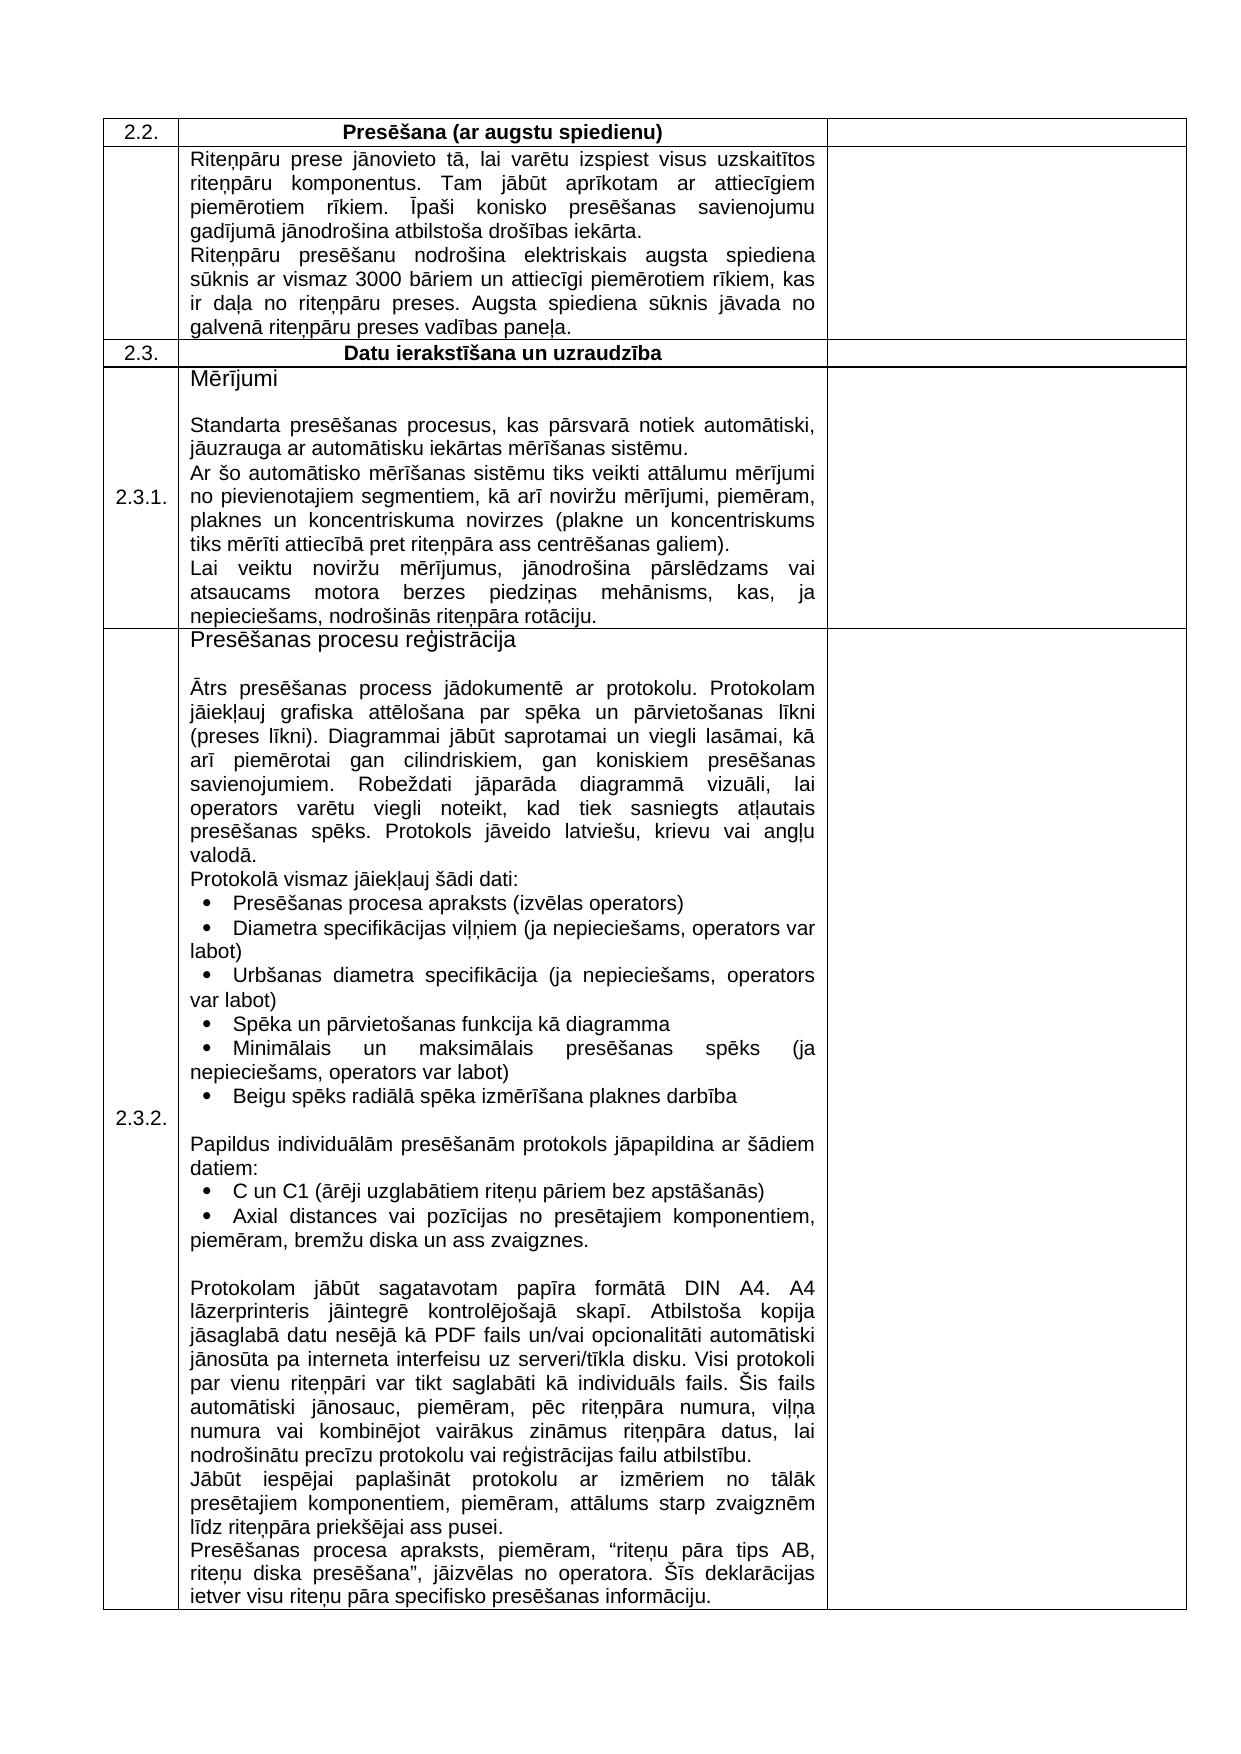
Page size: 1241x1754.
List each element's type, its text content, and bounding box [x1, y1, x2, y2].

table_cell Riteņpāru prese jānovieto tā, lai varētu izspiest visus uzskaitītos riteņpāru komponentus. Tam jābūt aprīkotam ar attiecīgiem piemērotiem rīkiem. Īpaši konisko presēšanas savienojumu gadījumā jānodrošina atbilstoša drošības iekārta. Riteņpāru presēšanu nodrošina elektriskais augsta spiediena sūknis ar vismaz 3000 bāriem un attiecīgi piemērotiem rīkiem, kas ir daļa no riteņpāru preses. Augsta spiediena sūknis jāvada no galvenā riteņpāru preses vadības paneļa. [179, 147, 827, 339]
table_cell [104, 147, 178, 339]
table_cell 2.3. [104, 340, 178, 366]
table_cell 2.3.1. [104, 368, 178, 628]
table_cell [828, 368, 1186, 628]
table_cell [828, 119, 1186, 146]
table_cell 2.3.2. [104, 629, 178, 1609]
table_cell [828, 340, 1186, 366]
table_cell Presēšanas procesu reģistrācija Ātrs presēšanas process jādokumentē ar protokolu. Protokolam jāiekļauj grafiska attēlošana par spēka un pārvietošanas līkni (preses līkni). Diagrammai jābūt saprotamai un viegli lasāmai, kā arī piemērotai gan cilindriskiem, gan koniskiem presēšanas savienojumiem. Robeždati jāparāda diagrammā vizuāli, lai operators varētu viegli noteikt, kad tiek sasniegts atļautais presēšanas spēks. Protokols jāveido latviešu, krievu vai angļu valodā. Protokolā vismaz jāiekļauj šādi dati: Presēšanas procesa apraksts (izvēlas operators) Diametra specifikācijas viļņiem (ja nepieciešams, operators var labot) Urbšanas diametra specifikācija (ja nepieciešams, operators var labot) Spēka un pārvietošanas funkcija kā diagramma Minimālais un maksimālais presēšanas spēks (ja nepieciešams, operators var labot) Beigu spēks radiālā spēka izmērīšana plaknes darbība Papildus individuālām presēšanām protokols jāpapildina ar šādiem datiem: C un C1 (ārēji uzglabātiem riteņu pāriem bez apstāšanās) Axial distances vai pozīcijas no presētajiem komponentiem, piemēram, bremžu diska un ass zvaigznes. Protokolam jābūt sagatavotam papīra formātā DIN A4. A4 lāzerprinteris jāintegrē kontrolējošajā skapī. Atbilstoša kopija jāsaglabā datu nesējā kā PDF fails un/vai opcionalitāti automātiski jānosūta pa interneta interfeisu uz serveri/tīkla disku. Visi protokoli par vienu riteņpāri var tikt saglabāti kā individuāls fails. Šis fails automātiski jānosauc, piemēram, pēc riteņpāra numura, viļņa numura vai kombinējot vairākus zināmus riteņpāra datus, lai nodrošinātu precīzu protokolu vai reģistrācijas failu atbilstību. Jābūt iespējai paplašināt protokolu ar izmēriem no tālāk presētajiem komponentiem, piemēram, attālums starp zvaigznēm līdz riteņpāra priekšējai ass pusei. Presēšanas procesa apraksts, piemēram, “riteņu pāra tips AB, riteņu diska presēšana”, jāizvēlas no operatora. Šīs deklarācijas ietver visu riteņu pāra specifisko presēšanas informāciju. [179, 629, 827, 1609]
table_cell 2.2. [104, 119, 178, 146]
table_cell [828, 629, 1186, 1609]
table_cell Datu ierakstīšana un uzraudzība [179, 340, 827, 366]
table_cell Presēšana (ar augstu spiedienu) [179, 119, 827, 146]
table_cell Mērījumi Standarta presēšanas procesus, kas pārsvarā notiek automātiski, jāuzrauga ar automātisku iekārtas mērīšanas sistēmu. Ar šo automātisko mērīšanas sistēmu tiks veikti attālumu mērījumi no pievienotajiem segmentiem, kā arī noviržu mērījumi, piemēram, plaknes un koncentriskuma novirzes (plakne un koncentriskums tiks mērīti attiecībā pret riteņpāra ass centrēšanas galiem). Lai veiktu noviržu mērījumus, jānodrošina pārslēdzams vai atsaucams motora berzes piedziņas mehānisms, kas, ja nepieciešams, nodrošinās riteņpāra rotāciju. [179, 368, 827, 628]
table_cell [828, 147, 1186, 339]
